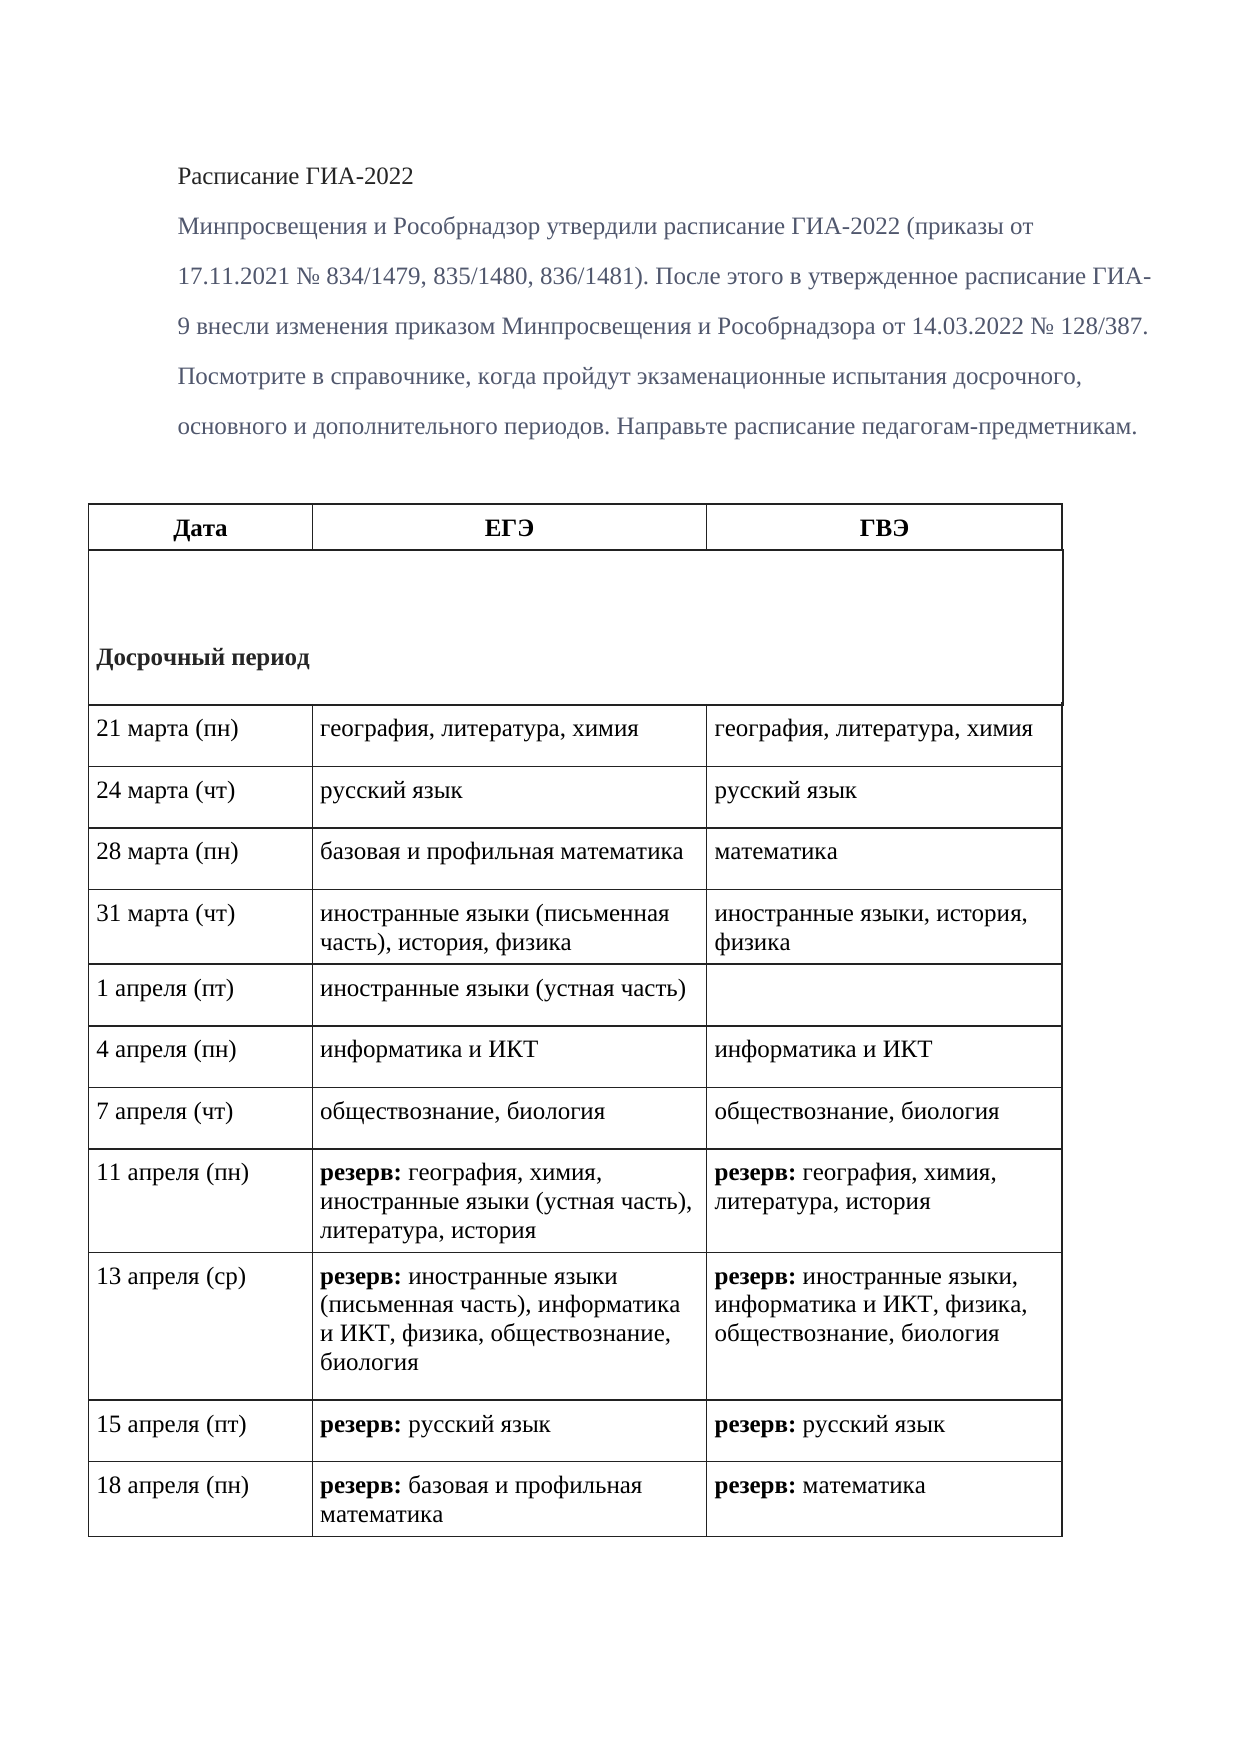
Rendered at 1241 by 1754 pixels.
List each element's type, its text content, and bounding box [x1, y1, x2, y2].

table_cell резерв: русский язык [313, 1401, 706, 1461]
table_cell [707, 965, 1061, 1025]
table_cell иностранные языки (письменная часть), история, физика [313, 890, 706, 963]
table_cell 21 марта (пн) [89, 706, 312, 766]
table_cell 7 апреля (чт) [89, 1088, 312, 1148]
table_cell информатика и ИКТ [707, 1027, 1061, 1086]
table_header Дата [89, 505, 312, 549]
table_cell иностранные языки, история, физика [707, 890, 1061, 963]
table_cell 11 апреля (пн) [89, 1150, 312, 1251]
table_cell 4 апреля (пн) [89, 1027, 312, 1086]
table_cell 15 апреля (пт) [89, 1401, 312, 1461]
table_cell резерв: география, химия, иностранные языки (устная часть), литература, история [313, 1150, 706, 1251]
table_cell резерв: базовая и профильная математика [313, 1462, 706, 1536]
table_cell русский язык [707, 767, 1061, 827]
table_cell резерв: география, химия, литература, история [707, 1150, 1061, 1251]
table_cell 18 апреля (пн) [89, 1462, 312, 1536]
table_cell 1 апреля (пт) [89, 965, 312, 1025]
table_cell Досрочный период [89, 551, 1062, 704]
table_cell обществознание, биология [313, 1088, 706, 1148]
table_cell информатика и ИКТ [313, 1027, 706, 1086]
table_cell иностранные языки (устная часть) [313, 965, 706, 1025]
table_cell резерв: математика [707, 1462, 1061, 1536]
table_header ЕГЭ [313, 505, 706, 549]
text Минпросвещения и Рособрнадзор утвердили расписание ГИА-2022 (приказы от 17.11.2021 № 834/1479, 835/1480, 836/1481). После этого в утвержденное расписание ГИА-9 внесли изменения приказом Минпросвещения и Рособрнадзора от 14.03.2022 № 128/387. Посмотрите в справочнике, когда пройдут экзаменационные испытания досрочного, основного и дополнительного периодов. Направьте расписание педагогам-предметникам. [177, 190, 1152, 440]
subtitle Расписание ГИА-2022 [177, 118, 1152, 190]
table_cell базовая и профильная математика [313, 829, 706, 889]
table_cell резерв: иностранные языки, информатика и ИКТ, физика, обществознание, биология [707, 1253, 1061, 1399]
table_cell 31 марта (чт) [89, 890, 312, 963]
table_cell математика [707, 829, 1061, 889]
table_cell русский язык [313, 767, 706, 827]
table_cell география, литература, химия [313, 706, 706, 766]
table_cell география, литература, химия [707, 706, 1061, 766]
table_cell обществознание, биология [707, 1088, 1061, 1148]
table_cell 24 марта (чт) [89, 767, 312, 827]
table_cell 28 марта (пн) [89, 829, 312, 889]
table_cell резерв: русский язык [707, 1401, 1061, 1461]
table_header ГВЭ [707, 505, 1061, 549]
table_cell 13 апреля (ср) [89, 1253, 312, 1399]
table_cell резерв: иностранные языки (письменная часть), информатика и ИКТ, физика, обществознание, биология [313, 1253, 706, 1399]
